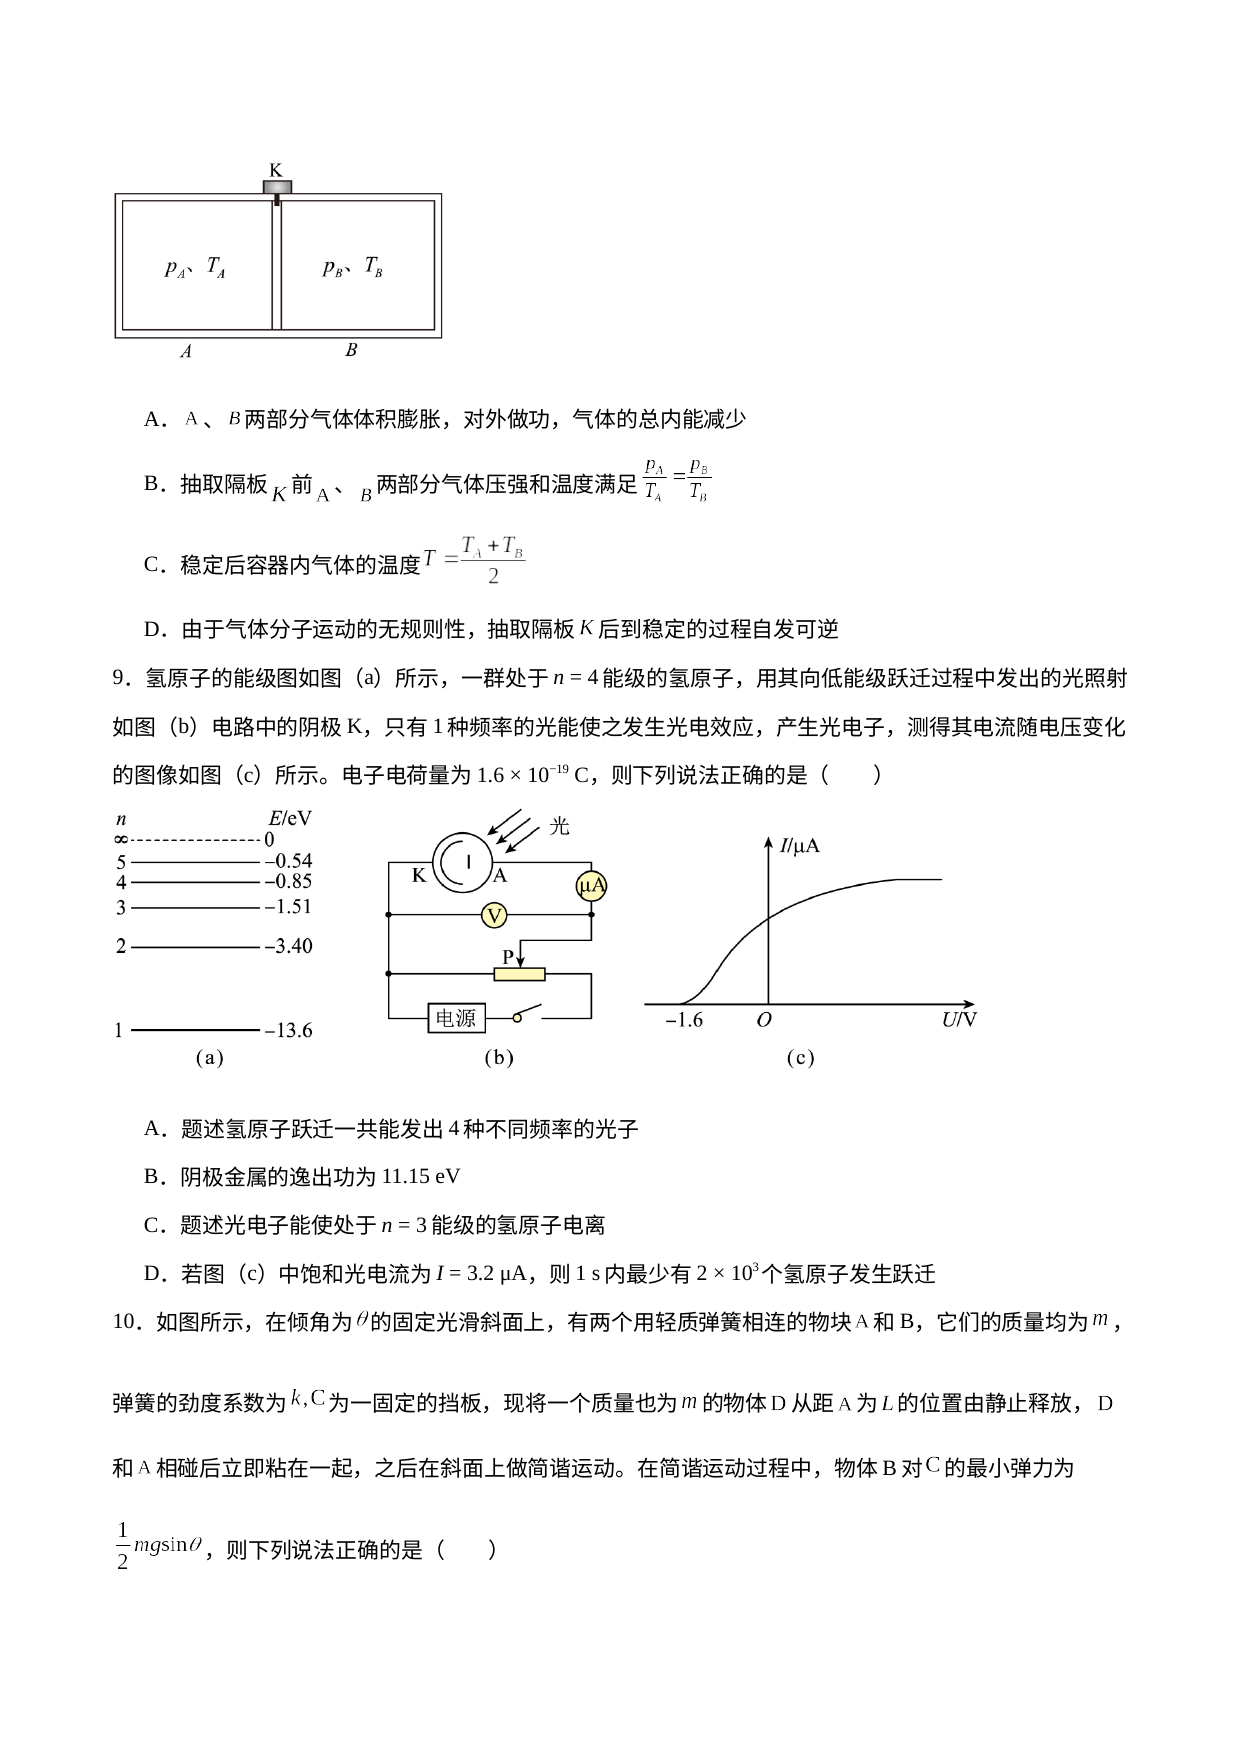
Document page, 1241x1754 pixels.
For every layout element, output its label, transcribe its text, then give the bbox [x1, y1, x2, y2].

text 9．氢原子的能级图如图（a）所示，一群处于n = 4能级的氢原子，用其向低能级跃迁过程中发出的光照射如图（b）电路中的阴极K，只有1种频率的光能使之发生光电效应，产生光电子，测得其电流随电压变化的图像如图（c）所示。电子电荷量为1.6 × 10−19 C，则下列说法正确的是（ ） [112, 660, 1128, 790]
text C．题述光电子能使处于n = 3能级的氢原子电离 [144, 1208, 1128, 1241]
text B．抽取隔板前、两部分气体压强和温度满足 [144, 450, 1128, 515]
picture [112, 162, 444, 359]
text D．若图（c）中饱和光电流为I = 3.2 μA，则1 s内最少有2 × 103个氢原子发生跃迁 [144, 1256, 1128, 1289]
picture [112, 806, 978, 1070]
text 10．如图所示，在倾角为的固定光滑斜面上，有两个用轻质弹簧相连的物块和B，它们的质量均为，弹簧的劲度系数为为一固定的挡板，现将一个质量也为的物体从距为的位置由静止释放，和相碰后立即粘在一起，之后在斜面上做简谐运动。在简谐运动过程中，物体B对的最小弹力为，则下列说法正确的是（ ） [112, 1305, 1128, 1581]
text D．由于气体分子运动的无规则性，抽取隔板后到稳定的过程自发可逆 [144, 612, 1128, 644]
text C．稳定后容器内气体的温度 [144, 531, 1128, 596]
text A．题述氢原子跃迁一共能发出4种不同频率的光子 [144, 1111, 1128, 1144]
text A．、两部分气体体积膨胀，对外做功，气体的总内能减少 [144, 402, 1128, 434]
text B．阴极金属的逸出功为11.15 eV [144, 1160, 1128, 1192]
